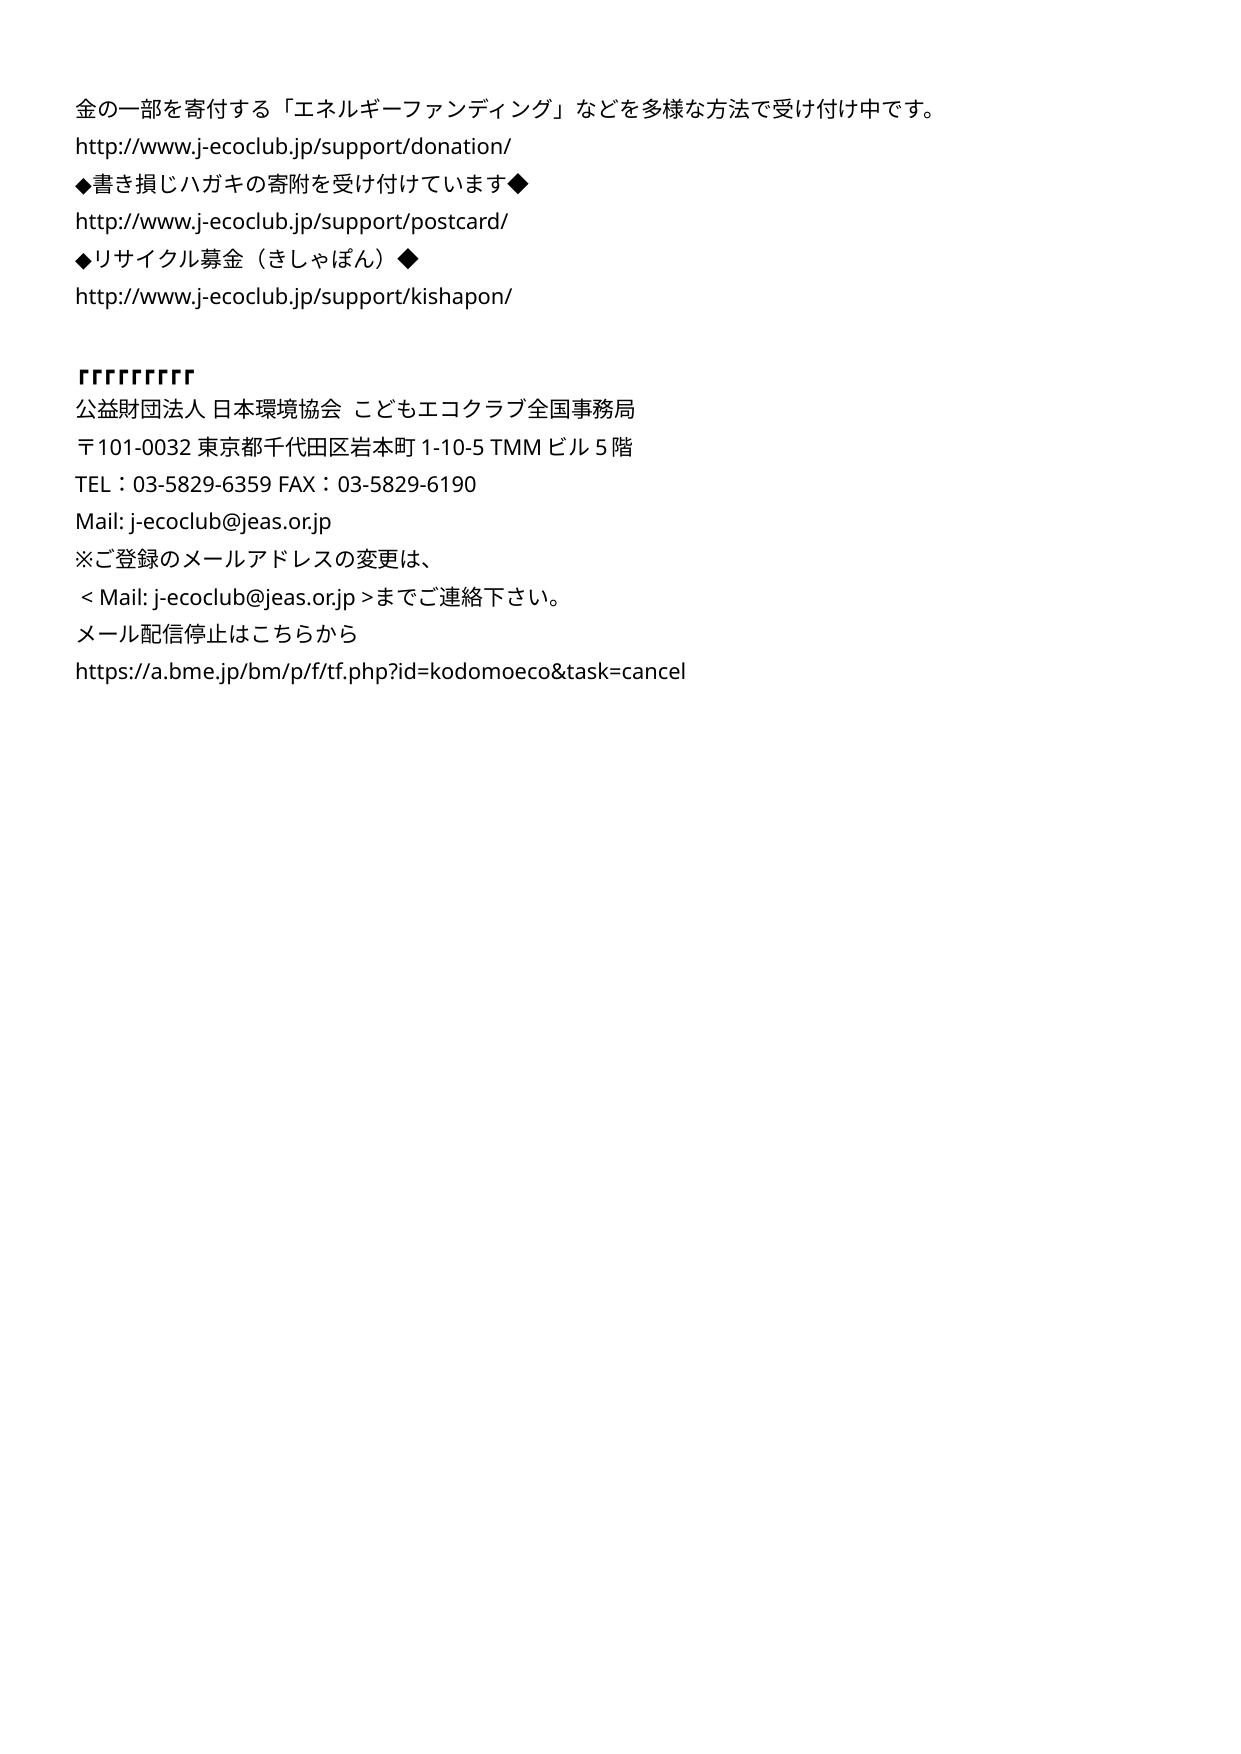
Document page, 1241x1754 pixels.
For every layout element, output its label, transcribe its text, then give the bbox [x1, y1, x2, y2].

text https://a.bme.jp/bm/p/f/tf.php?id=kodomoeco&task=cancel [75, 652, 1165, 689]
text メール配信停止はこちらから [75, 614, 1165, 652]
text ◆書き損じハガキの寄附を受け付けています◆ [75, 164, 1165, 202]
text Mail: j-ecoclub@jeas.or.jp [75, 502, 1165, 539]
text 公益財団法人 日本環境協会 こどもエコクラブ全国事務局 [75, 389, 1165, 427]
text ◆リサイクル募金（きしゃぽん）◆ [75, 239, 1165, 277]
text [75, 89, 1165, 127]
text 〒101-0032 東京都千代田区岩本町1-10-5 TMMビル5階 [75, 427, 1165, 464]
text http://www.j-ecoclub.jp/support/postcard/ [75, 202, 1165, 239]
text < Mail: j-ecoclub@jeas.or.jp >までご連絡下さい。 [75, 577, 1165, 614]
text ┏┏┏┏┏┏┏┏┏ [75, 352, 1165, 389]
text TEL：03-5829-6359 FAX：03-5829-6190 [75, 464, 1165, 502]
text http://www.j-ecoclub.jp/support/kishapon/ [75, 277, 1165, 314]
text ※ご登録のメールアドレスの変更は、 [75, 539, 1165, 577]
text http://www.j-ecoclub.jp/support/donation/ [75, 127, 1165, 164]
